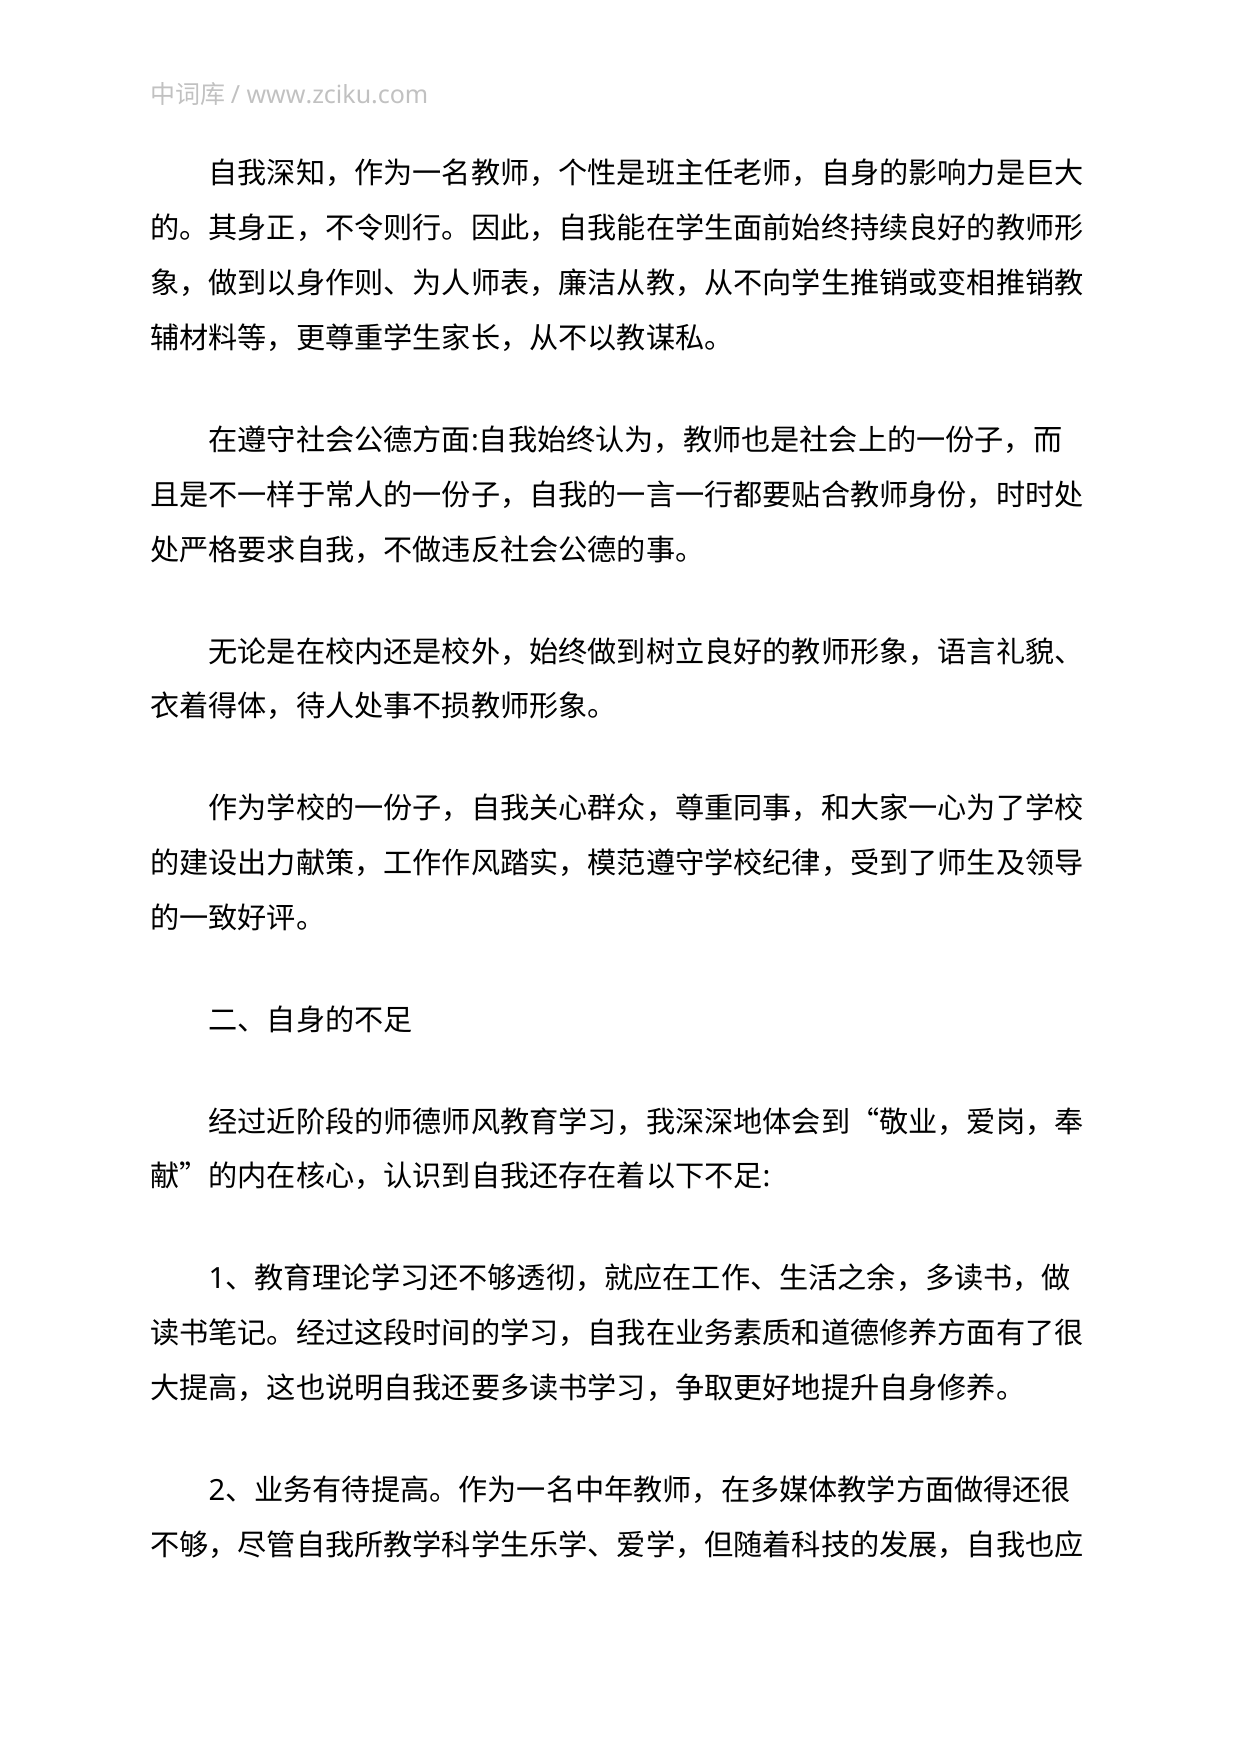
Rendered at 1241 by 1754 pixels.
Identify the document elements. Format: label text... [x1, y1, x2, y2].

text 1、教育理论学习还不够透彻，就应在工作、生活之余，多读书，做读书笔记。经过这段时间的学习，自我在业务素质和道德修养方面有了很大提高，这也说明自我还要多读书学习，争取更好地提升自身修养。 [150, 1255, 1090, 1407]
text 二、自身的不足 [150, 996, 1090, 1039]
text 在遵守社会公德方面:自我始终认为，教师也是社会上的一份子，而且是不一样于常人的一份子，自我的一言一行都要贴合教师身份，时时处处严格要求自我，不做违反社会公德的事。 [150, 416, 1090, 569]
text 无论是在校内还是校外，始终做到树立良好的教师形象，语言礼貌、衣着得体，待人处事不损教师形象。 [150, 628, 1090, 725]
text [150, 1467, 1090, 1564]
text 作为学校的一份子，自我关心群众，尊重同事，和大家一心为了学校的建设出力献策，工作作风踏实，模范遵守学校纪律，受到了师生及领导的一致好评。 [150, 785, 1090, 937]
text 自我深知，作为一名教师，个性是班主任老师，自身的影响力是巨大的。其身正，不令则行。因此，自我能在学生面前始终持续良好的教师形象，做到以身作则、为人师表，廉洁从教，从不向学生推销或变相推销教辅材料等，更尊重学生家长，从不以教谋私。 [150, 150, 1090, 357]
text 经过近阶段的师德师风教育学习，我深深地体会到“敬业，爱岗，奉献”的内在核心，认识到自我还存在着以下不足: [150, 1098, 1090, 1195]
